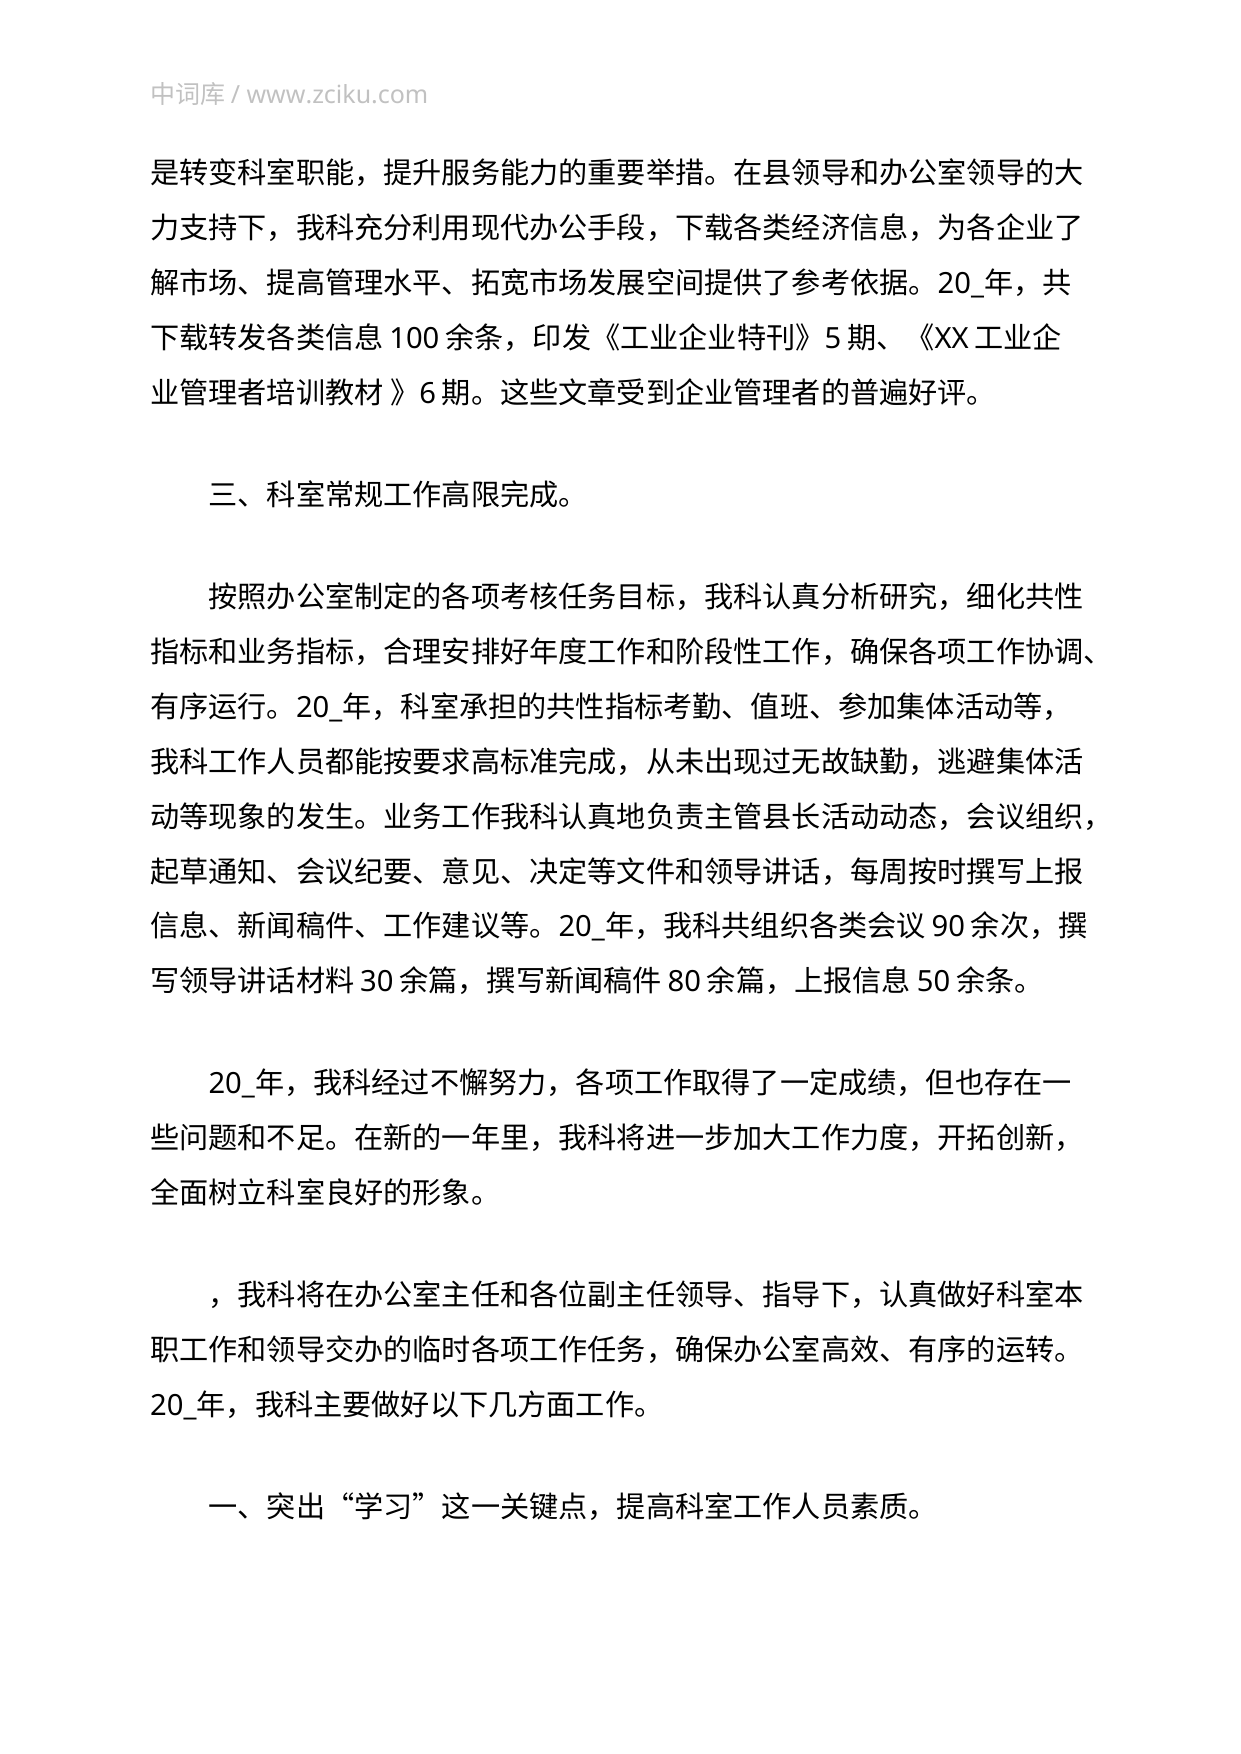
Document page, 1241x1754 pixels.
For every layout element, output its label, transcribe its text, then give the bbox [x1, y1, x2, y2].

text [150, 150, 1090, 412]
text 按照办公室制定的各项考核任务目标，我科认真分析研究，细化共性指标和业务指标，合理安排好年度工作和阶段性工作，确保各项工作协调、有序运行。20_年，科室承担的共性指标考勤、值班、参加集体活动等，我科工作人员都能按要求高标准完成，从未出现过无故缺勤，逃避集体活动等现象的发生。业务工作我科认真地负责主管县长活动动态，会议组织，起草通知、会议纪要、意见、决定等文件和领导讲话，每周按时撰写上报信息、新闻稿件、工作建议等。20_年，我科共组织各类会议90余次，撰写领导讲话材料30余篇，撰写新闻稿件80余篇，上报信息50余条。 [150, 573, 1090, 1000]
text 一、突出“学习”这一关键点，提高科室工作人员素质。 [150, 1483, 1090, 1526]
text 20_年，我科经过不懈努力，各项工作取得了一定成绩，但也存在一些问题和不足。在新的一年里，我科将进一步加大工作力度，开拓创新，全面树立科室良好的形象。 [150, 1060, 1090, 1212]
text 三、科室常规工作高限完成。 [150, 472, 1090, 514]
text ，我科将在办公室主任和各位副主任领导、指导下，认真做好科室本职工作和领导交办的临时各项工作任务，确保办公室高效、有序的运转。20_年，我科主要做好以下几方面工作。 [150, 1272, 1090, 1424]
